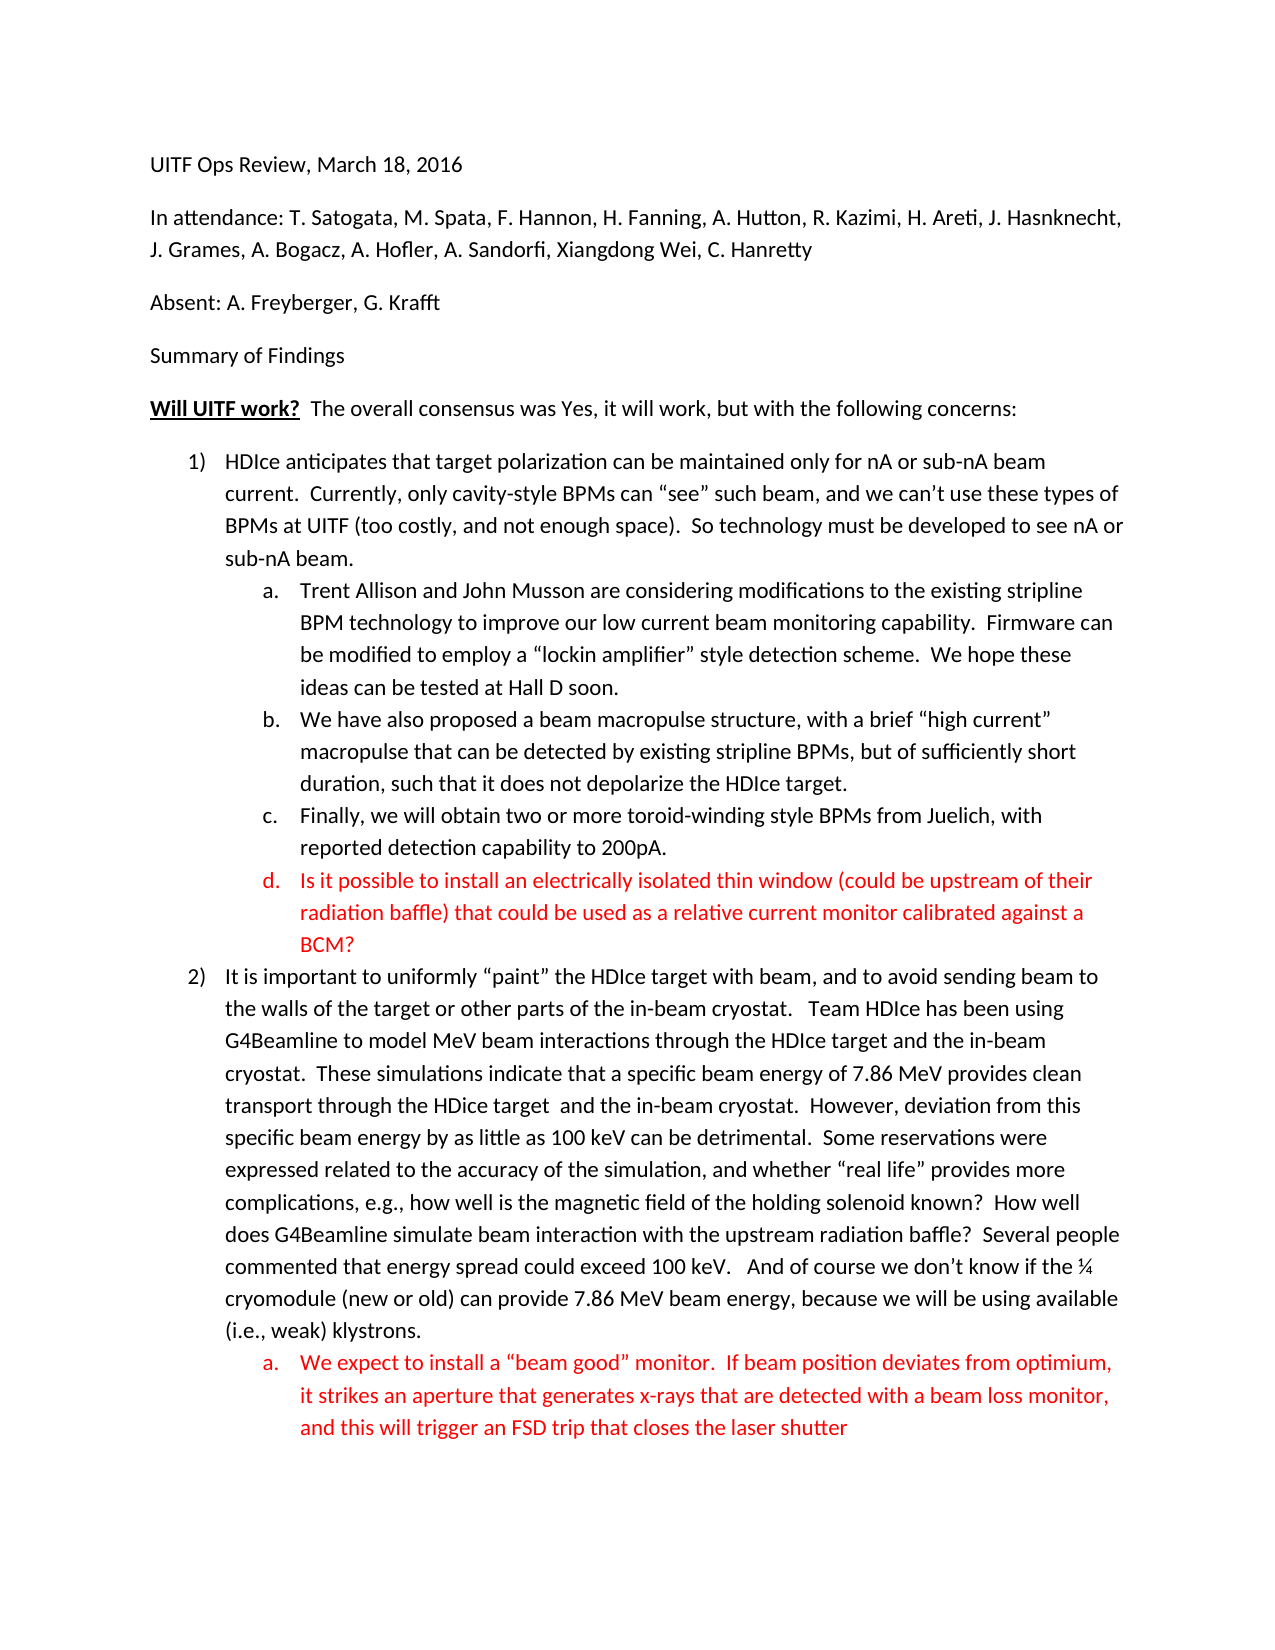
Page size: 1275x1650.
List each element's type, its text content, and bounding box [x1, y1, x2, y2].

list We expect to install a “beam good” monitor. If beam position deviates from optimium, it strikes an aperture that generates x-rays that are detected with a beam loss monitor, and this will trigger an FSD trip that closes the laser shutter [262, 1348, 1125, 1441]
list It is important to uniformly “paint” the HDIce target with beam, and to avoid sending beam to the walls of the target or other parts of the in-beam cryostat. Team HDIce has been using G4Beamline to model MeV beam interactions through the HDIce target and the in-beam cryostat. These simulations indicate that a specific beam energy of 7.86 MeV provides clean transport through the HDice target and the in-beam cryostat. However, deviation from this specific beam energy by as little as 100 keV can be detrimental. Some reservations were expressed related to the accuracy of the simulation, and whether “real life” provides more complications, e.g., how well is the magnetic field of the holding solenoid known? How well does G4Beamline simulate beam interaction with the upstream radiation baffle? Several people commented that energy spread could exceed 100 keV. And of course we don’t know if the ¼ cryomodule (new or old) can provide 7.86 MeV beam energy, because we will be using available (i.e., weak) klystrons. [187, 962, 1125, 1344]
text Summary of Findings [150, 341, 1125, 369]
list HDIce anticipates that target polarization can be maintained only for nA or sub-nA beam current. Currently, only cavity-style BPMs can “see” such beam, and we can’t use these types of BPMs at UITF (too costly, and not enough space). So technology must be developed to see nA or sub-nA beam. [187, 447, 1125, 572]
text UITF Ops Review, March 18, 2016 [150, 150, 1125, 178]
list Is it possible to install an electrically isolated thin window (could be upstream of their radiation baffle) that could be used as a relative current monitor calibrated against a BCM? [262, 866, 1125, 958]
list Finally, we will obtain two or more toroid-winding style BPMs from Juelich, with reported detection capability to 200pA. [262, 801, 1125, 862]
text Absent: A. Freyberger, G. Krafft [150, 288, 1125, 316]
text In attendance: T. Satogata, M. Spata, F. Hannon, H. Fanning, A. Hutton, R. Kazimi, H. Areti, J. Hasnknecht, J. Grames, A. Bogacz, A. Hofler, A. Sandorfi, Xiangdong Wei, C. Hanretty [150, 203, 1125, 263]
text Will UITF work? The overall consensus was Yes, it will work, but with the following concerns: [150, 394, 1125, 422]
list We have also proposed a beam macropulse structure, with a brief “high current” macropulse that can be detected by existing stripline BPMs, but of sufficiently short duration, such that it does not depolarize the HDIce target. [262, 705, 1125, 797]
list Trent Allison and John Musson are considering modifications to the existing stripline BPM technology to improve our low current beam monitoring capability. Firmware can be modified to employ a “lockin amplifier” style detection scheme. We hope these ideas can be tested at Hall D soon. [262, 576, 1125, 701]
